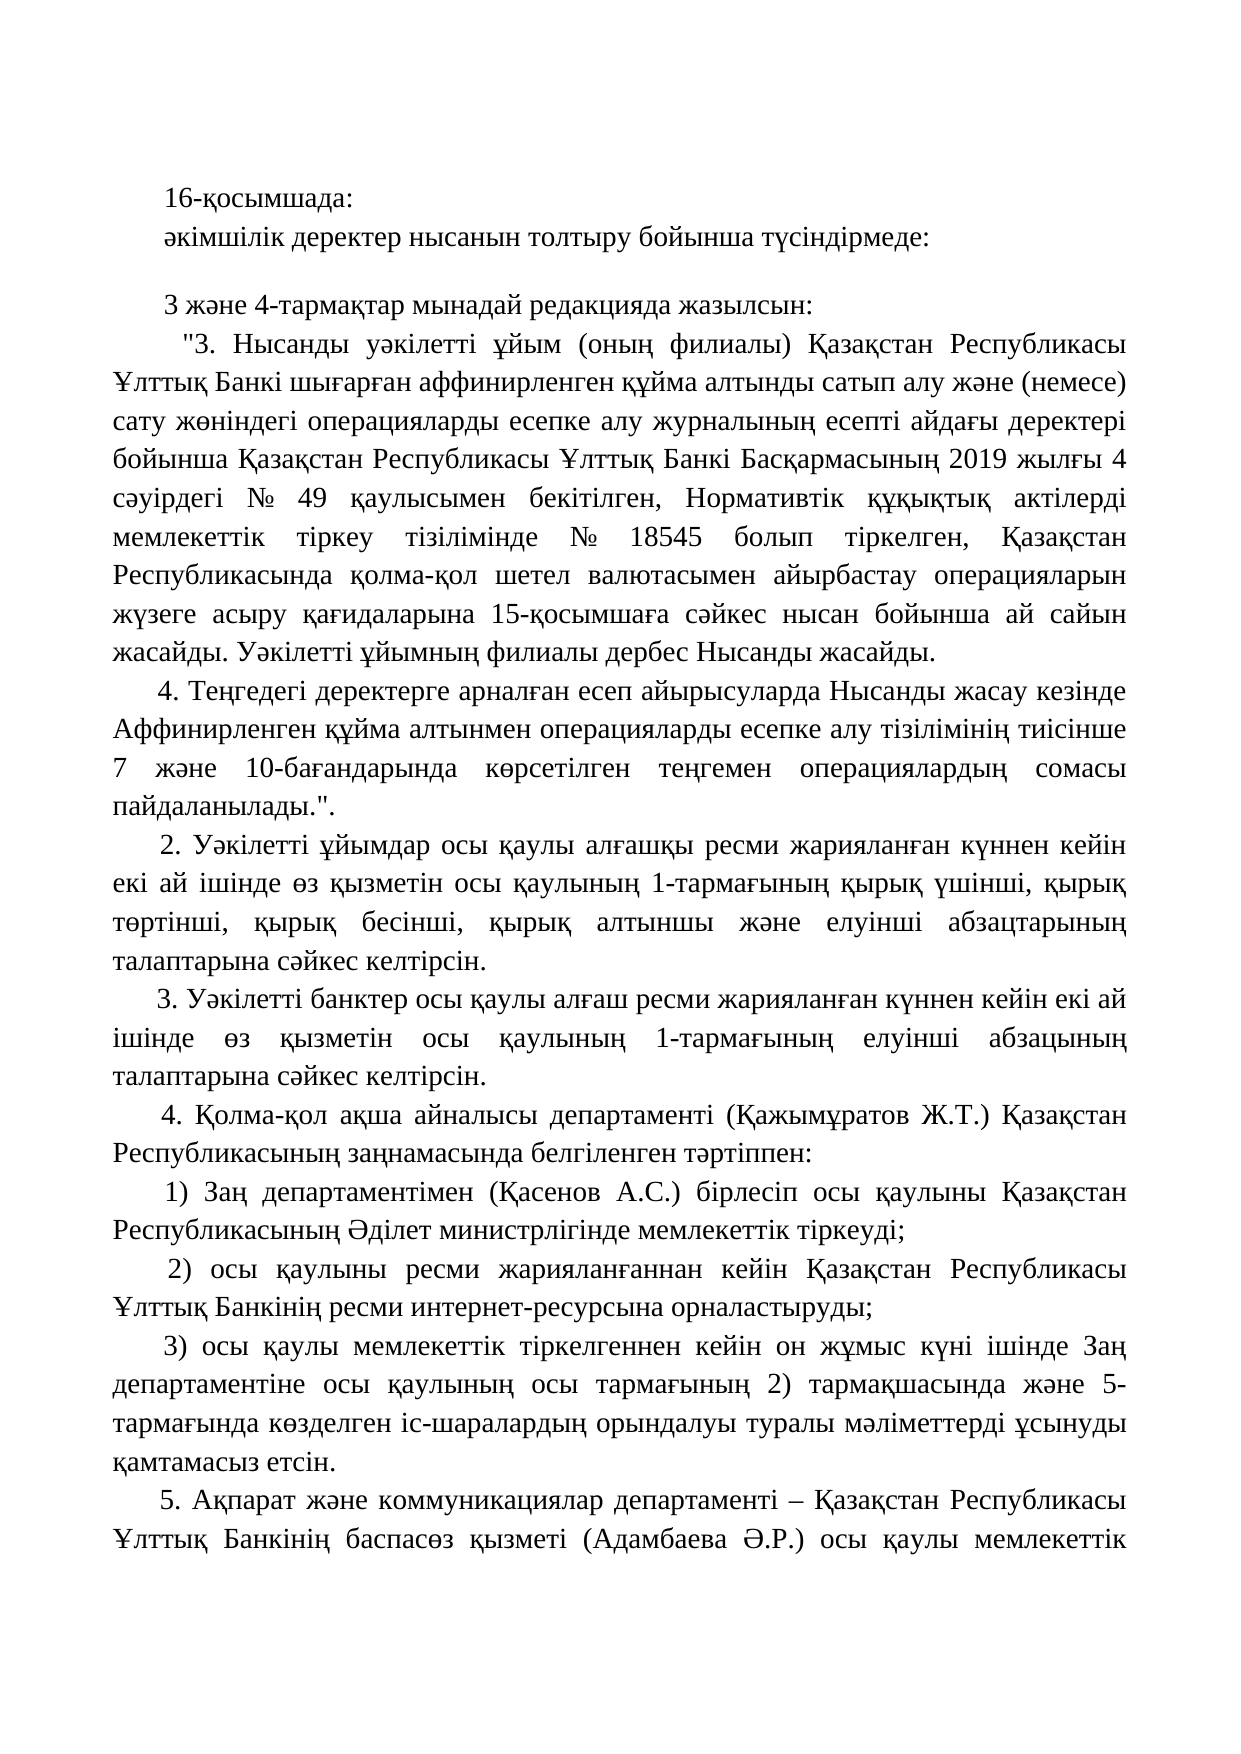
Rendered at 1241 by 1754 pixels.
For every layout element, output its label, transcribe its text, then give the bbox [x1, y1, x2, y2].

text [112, 1482, 1128, 1554]
text "3. Нысанды уәкілетті ұйым (оның филиалы) Қазақстан Республикасы Ұлттық Банкі шығарған аффинирленген құйма алтынды сатып алу және (немесе) сату жөніндегі операцияларды есепке алу журналының есепті айдағы деректері бойынша Қазақстан Республикасы Ұлттық Банкі Басқармасының 2019 жылғы 4 сәуірдегі № 49 қаулысымен бекітілген, Нормативтік құқықтық актілерді мемлекеттік тіркеу тізілімінде № 18545 болып тіркелген, Қазақстан Республикасында қолма-қол шетел валютасымен айырбастау операцияларын жүзеге асыру қағидаларына 15-қосымшаға сәйкес нысан бойынша ай сайын жасайды. Уәкілетті ұйымның филиалы дербес Нысанды жасайды. [112, 326, 1128, 668]
text 2. Уәкілетті ұйымдар осы қаулы алғашқы ресми жарияланған күннен кейін екі ай ішінде өз қызметін осы қаулының 1-тармағының қырық үшінші, қырық төртінші, қырық бесінші, қырық алтыншы және елуінші абзацтарының талаптарына сәйкес келтірсін. [112, 827, 1128, 976]
text 1) Заң департаментімен (Қасенов А.С.) бірлесіп осы қаулыны Қазақстан Республикасының Әділет министрлігінде мемлекеттік тіркеуді; [112, 1174, 1128, 1246]
text 4. Теңгедегі деректерге арналған есеп айырысуларда Нысанды жасау кезінде Аффинирленген құйма алтынмен операцияларды есепке алу тізілімінің тиісінше 7 және 10-бағандарында көрсетілген теңгемен операциялардың сомасы пайдаланылады.". [112, 673, 1128, 822]
text 3) осы қаулы мемлекеттік тіркелгеннен кейін он жұмыс күні ішінде Заң департаментіне осы қаулының осы тармағының 2) тармақшасында және 5-тармағында көзделген іс-шаралардың орындалуы туралы мәліметтерді ұсынуды қамтамасыз етсін. [112, 1328, 1128, 1477]
text 4. Қолма-қол ақша айналысы департаменті (Қажымұратов Ж.Т.) Қазақстан Республикасының заңнамасында белгіленген тәртіппен: [112, 1097, 1128, 1169]
text 2) осы қаулыны ресми жарияланғаннан кейін Қазақстан Республикасы Ұлттық Банкінің ресми интернет-ресурсына орналастыруды; [112, 1251, 1128, 1323]
text 3 және 4-тармақтар мынадай редакцияда жазылсын: [112, 287, 1128, 321]
text 3. Уәкілетті банктер осы қаулы алғаш ресми жарияланған күннен кейін екі ай ішінде өз қызметін осы қаулының 1-тармағының елуінші абзацының талаптарына сәйкес келтірсін. [112, 981, 1128, 1092]
text 16-қосымшада: [112, 180, 1128, 214]
text әкімшілік деректер нысанын толтыру бойынша түсіндірмеде: [112, 219, 1128, 252]
